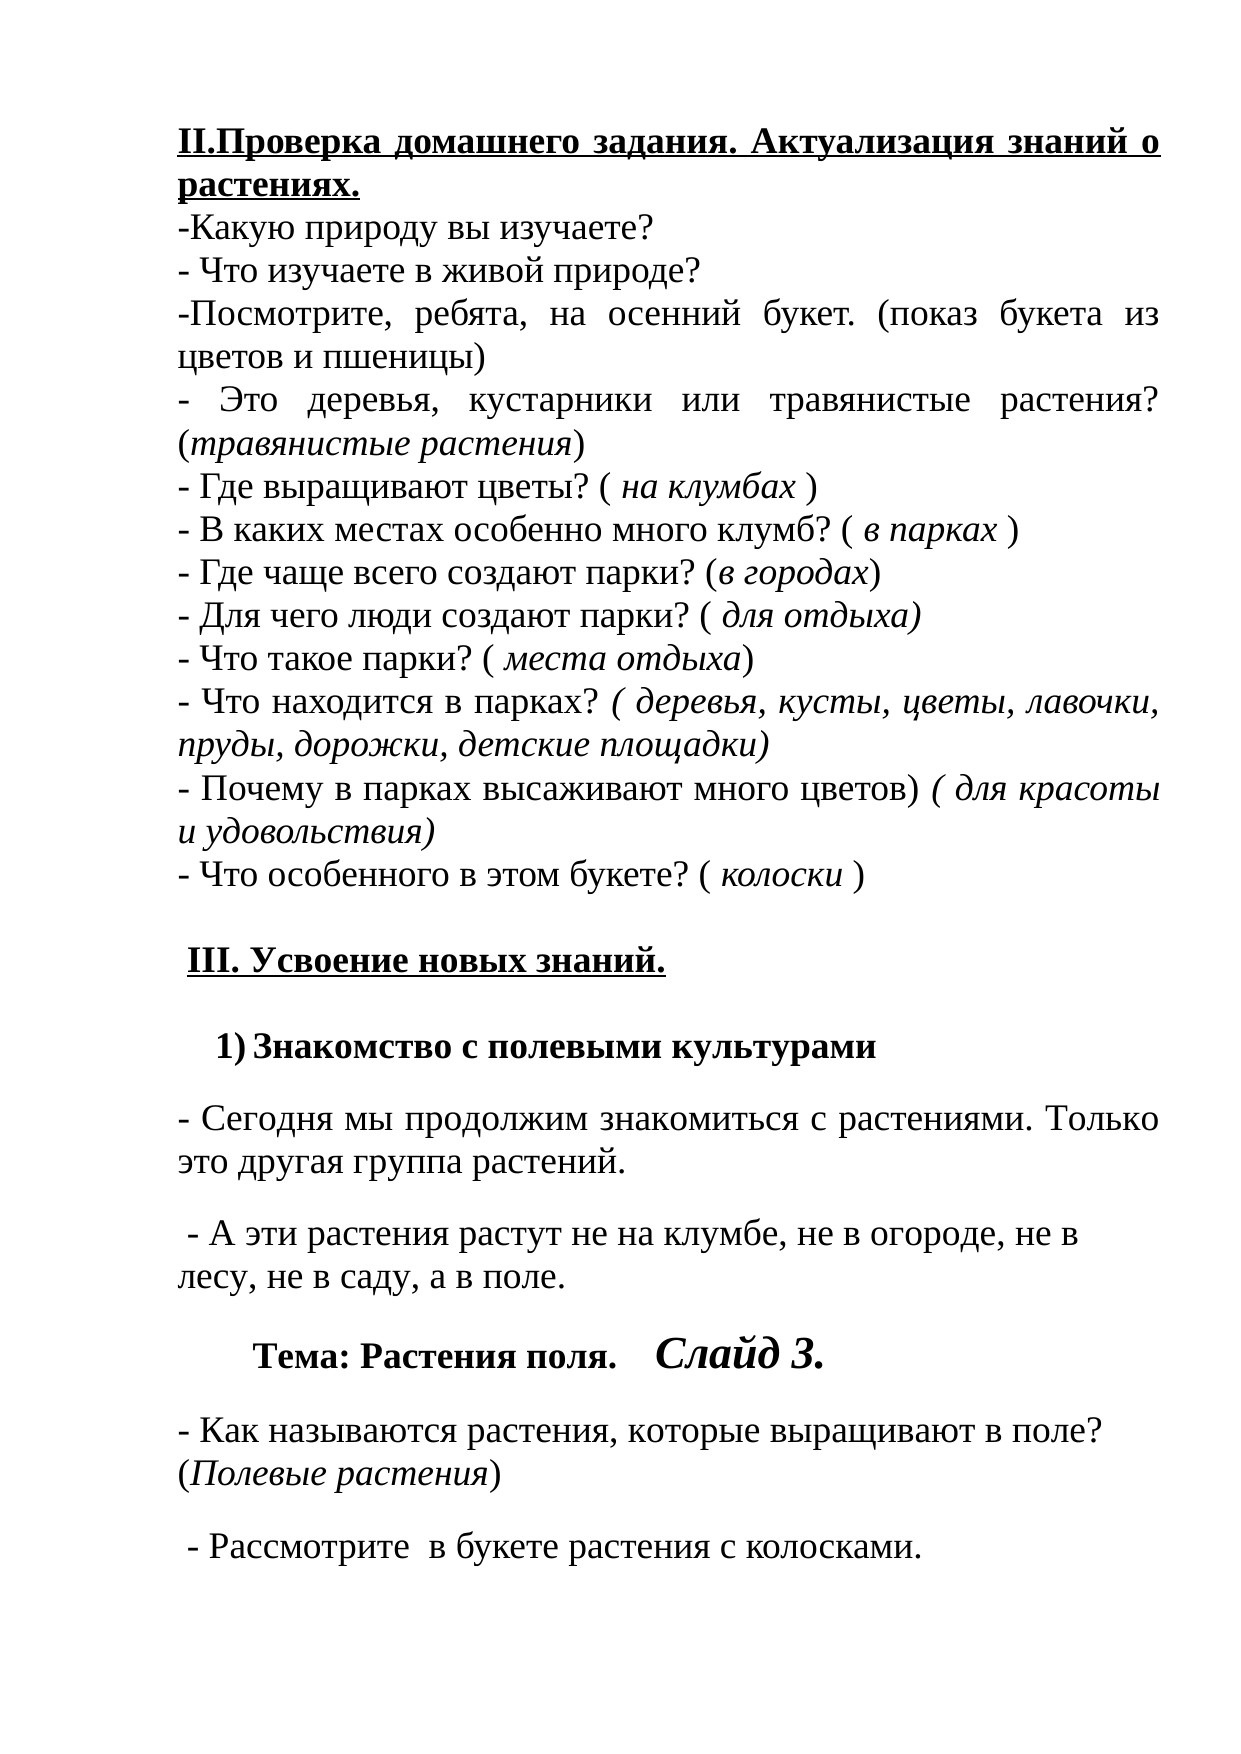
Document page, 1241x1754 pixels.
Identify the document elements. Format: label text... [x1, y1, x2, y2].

text - Что изучаете в живой природе? [177, 247, 1161, 291]
text - Что особенного в этом букете? ( колоски ) [177, 851, 1161, 894]
text II.Проверка домашнего задания. Актуализация знаний о растениях. [177, 118, 1161, 155]
text - Почему в парках высаживают много цветов) ( для красоты и удовольствия) [177, 765, 1161, 851]
text - Это деревья, кустарники или травянистые растения? (травянистые растения) [177, 377, 1161, 463]
text - Где чаще всего создают парки? (в городах) [177, 549, 1161, 592]
text - Сегодня мы продолжим знакомиться с растениями. Только это другая группа растений. [177, 1095, 1161, 1181]
text - Что такое парки? ( места отдыха) [177, 636, 1161, 679]
text III. Усвоение новых знаний. [177, 937, 1161, 981]
text - А эти растения растут не на клумбе, не в огороде, не в лесу, не в саду, а в поле. [177, 1210, 1152, 1297]
text -Какую природу вы изучаете? [177, 204, 1161, 247]
text - Что находится в парках? ( деревья, кусты, цветы, лавочки, пруды, дорожки, детские площадки) [177, 679, 1161, 765]
text - Как называются растения, которые выращивают в поле? (Полевые растения) [177, 1408, 1152, 1494]
text - Для чего люди создают парки? ( для отдыха) [177, 592, 1161, 636]
text - Рассмотрите в букете растения с колосками. [177, 1523, 1152, 1566]
text - В каких местах особенно много клумб? ( в парках ) [177, 506, 1161, 549]
text -Посмотрите, ребята, на осенний букет. (показ букета из цветов и пшеницы) [177, 291, 1161, 377]
text II.Проверка домашнего задания. Актуализация знаний о растениях. [177, 157, 1161, 204]
text - Где выращивают цветы? ( на клумбах ) [177, 463, 1161, 506]
list Тема: Растения поля. Слайд 3. [252, 1326, 1161, 1378]
list Знакомство с полевыми культурами [215, 1024, 1161, 1067]
